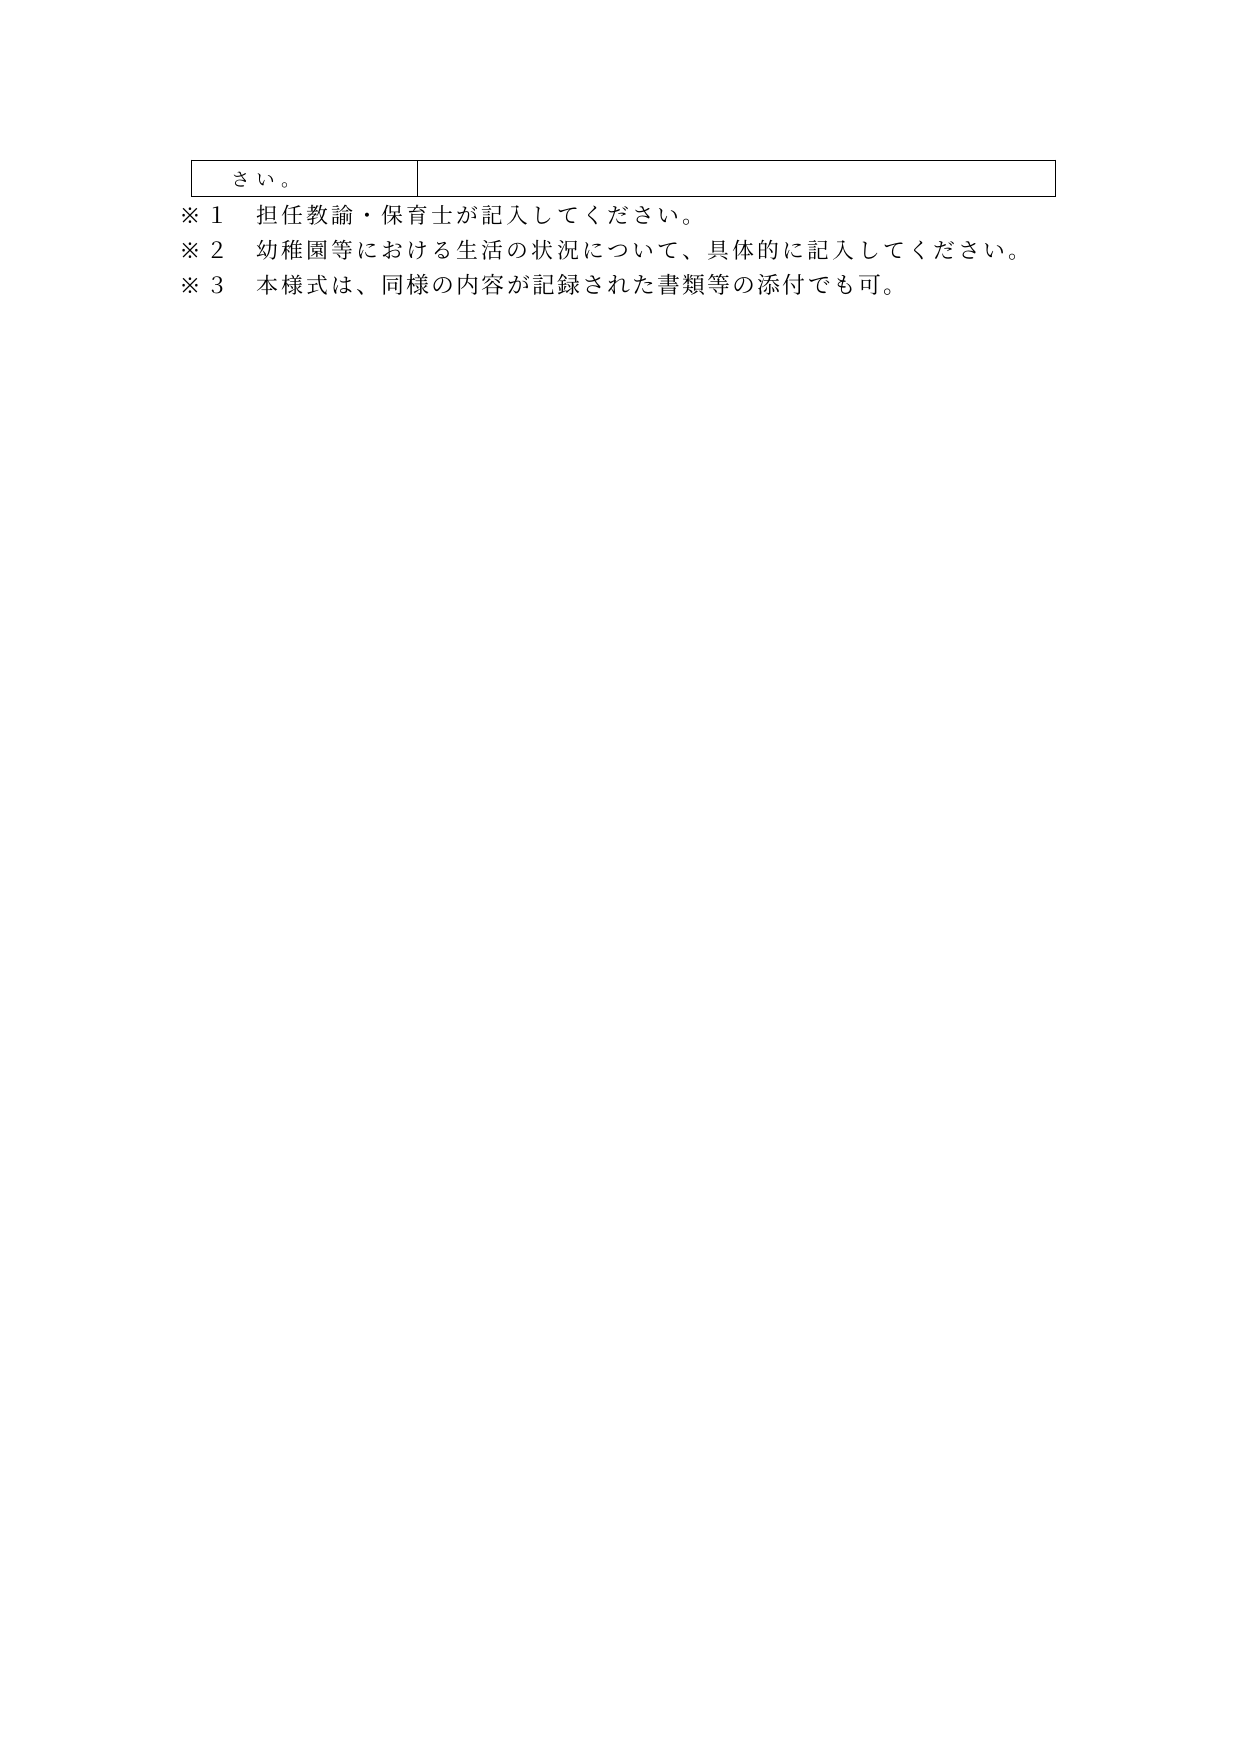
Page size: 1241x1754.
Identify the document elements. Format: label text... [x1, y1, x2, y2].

text ※１ 担任教諭・保育士が記入してください。 [181, 197, 1059, 232]
text ※３ 本様式は、同様の内容が記録された書類等の添付でも可。 [181, 267, 1059, 302]
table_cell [192, 161, 417, 196]
table_cell [418, 161, 1055, 196]
text ※２ 幼稚園等における生活の状況について、具体的に記入してください。 [181, 232, 1059, 267]
